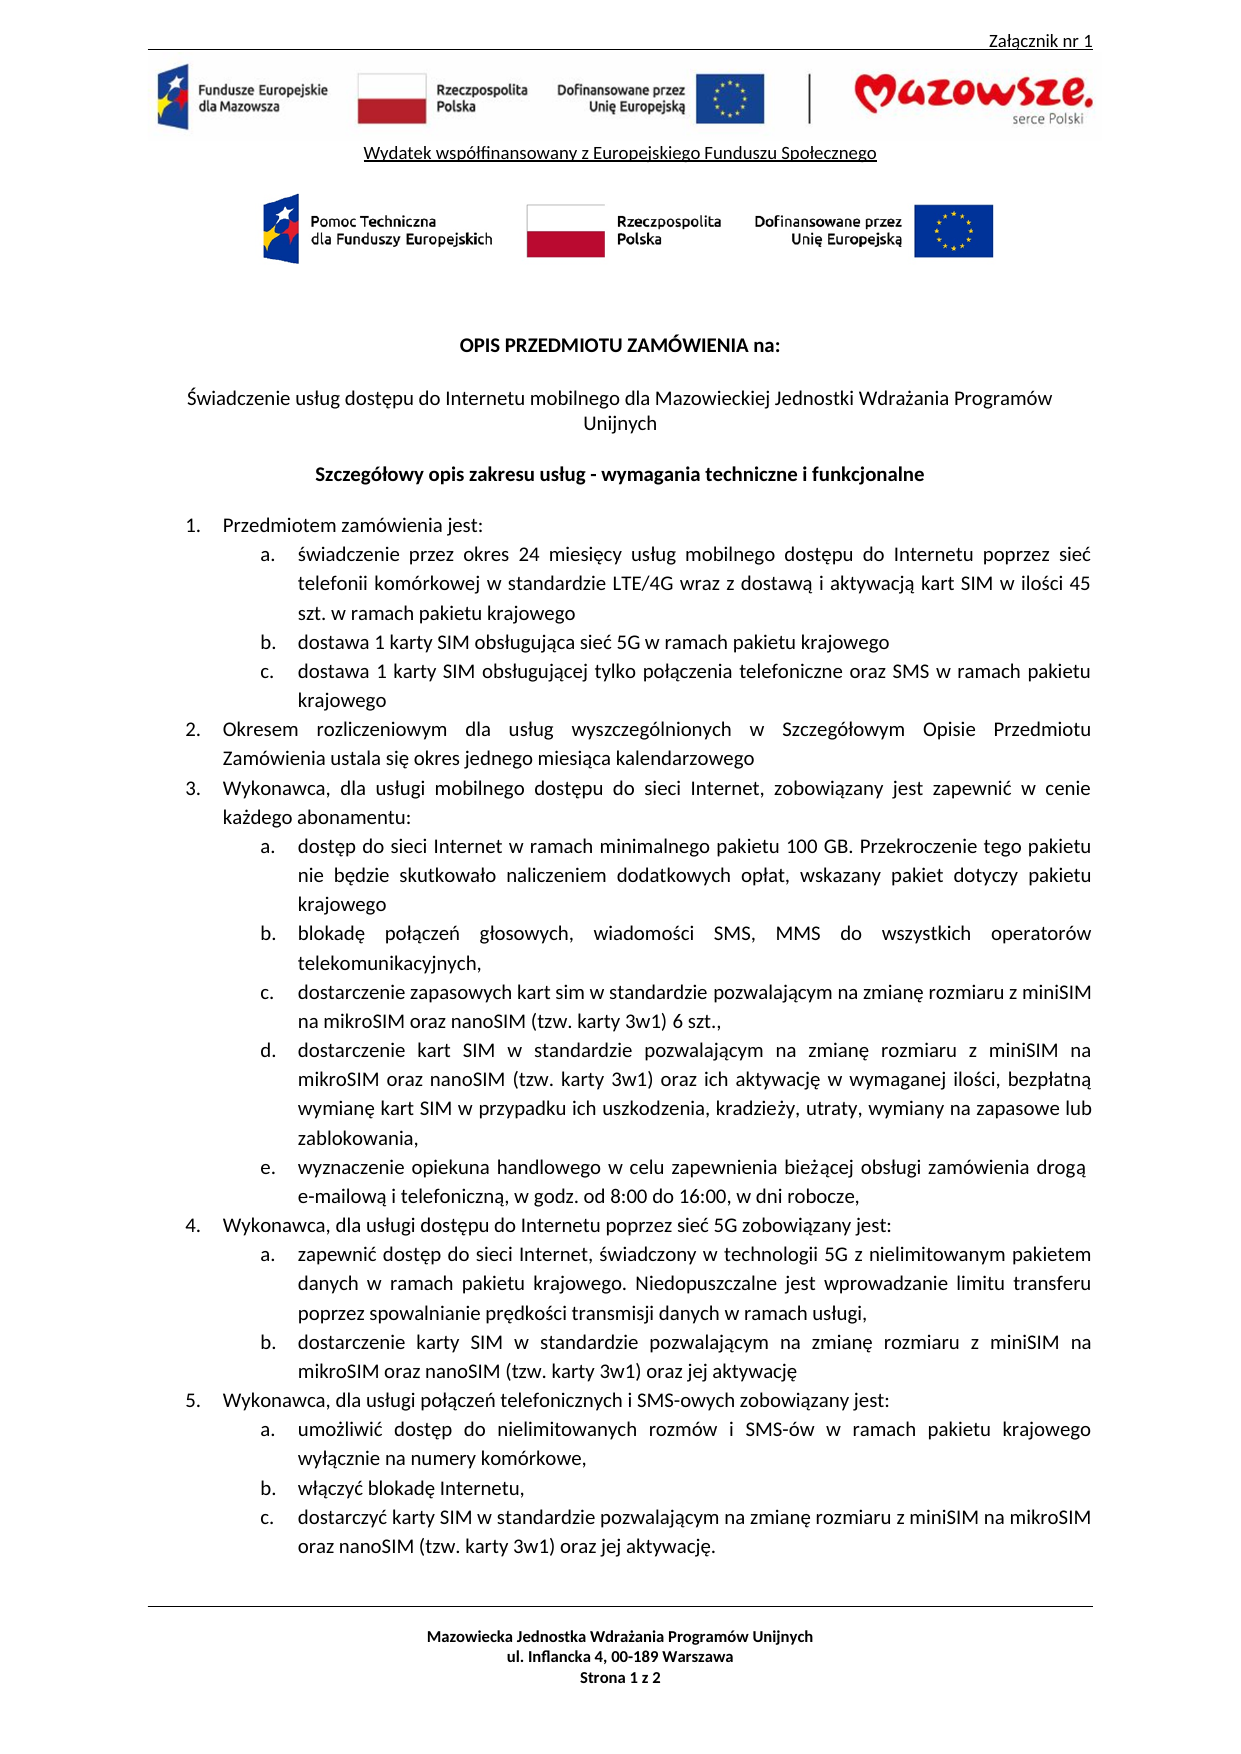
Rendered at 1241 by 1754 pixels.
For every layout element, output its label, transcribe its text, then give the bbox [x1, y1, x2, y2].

list dostarczenie karty SIM w standardzie pozwalającym na zmianę rozmiaru z miniSIM na mikroSIM oraz nanoSIM (tzw. karty 3w1) oraz jej aktywację [260, 1329, 1093, 1383]
picture [246, 176, 1010, 281]
list Przedmiotem zamówienia jest: [185, 512, 1093, 538]
list dostęp do sieci Internet w ramach minimalnego pakietu 100 GB. Przekroczenie tego pakietu nie będzie skutkowało naliczeniem dodatkowych opłat, wskazany pakiet dotyczy pakietu krajowego [260, 833, 1093, 917]
list Okresem rozliczeniowym dla usług wyszczególnionych w Szczegółowym Opisie Przedmiotu Zamówienia ustala się okres jednego miesiąca kalendarzowego [185, 716, 1093, 771]
text Świadczenie usług dostępu do Internetu mobilnego dla Mazowieckiej Jednostki Wdrażania Programów Unijnych [148, 385, 1093, 436]
list włączyć blokadę Internetu, [260, 1475, 1093, 1500]
list umożliwić dostęp do nielimitowanych rozmów i SMS-ów w ramach pakietu krajowego wyłącznie na numery komórkowe, [260, 1416, 1093, 1471]
list dostarczyć karty SIM w standardzie pozwalającym na zmianę rozmiaru z miniSIM na mikroSIM oraz nanoSIM (tzw. karty 3w1) oraz jej aktywację. [260, 1504, 1093, 1558]
list wyznaczenie opiekuna handlowego w celu zapewnienia bieżącej obsługi zamówienia drogą e-mailową i telefoniczną, w godz. od 8:00 do 16:00, w dni robocze, [260, 1154, 1093, 1208]
list zapewnić dostęp do sieci Internet, świadczony w technologii 5G z nielimitowanym pakietem danych w ramach pakietu krajowego. Niedopuszczalne jest wprowadzanie limitu transferu poprzez spowalnianie prędkości transmisji danych w ramach usługi, [260, 1241, 1093, 1325]
list dostawa 1 karty SIM obsługująca sieć 5G w ramach pakietu krajowego [260, 629, 1093, 654]
list Wykonawca, dla usługi dostępu do Internetu poprzez sieć 5G zobowiązany jest: [185, 1212, 1093, 1238]
list Wykonawca, dla usługi połączeń telefonicznych i SMS-owych zobowiązany jest: [185, 1387, 1093, 1413]
list dostarczenie zapasowych kart sim w standardzie pozwalającym na zmianę rozmiaru z miniSIM na mikroSIM oraz nanoSIM (tzw. karty 3w1) 6 szt., [260, 979, 1093, 1033]
list dostarczenie kart SIM w standardzie pozwalającym na zmianę rozmiaru z miniSIM na mikroSIM oraz nanoSIM (tzw. karty 3w1) oraz ich aktywację w wymaganej ilości, bezpłatną wymianę kart SIM w przypadku ich uszkodzenia, kradzieży, utraty, wymiany na zapasowe lub zablokowania, [260, 1037, 1093, 1150]
list dostawa 1 karty SIM obsługującej tylko połączenia telefoniczne oraz SMS w ramach pakietu krajowego [260, 658, 1093, 713]
text Szczegółowy opis zakresu usług - wymagania techniczne i funkcjonalne [148, 461, 1093, 487]
text OPIS PRZEDMIOTU ZAMÓWIENIA na: [148, 332, 1093, 385]
list świadczenie przez okres 24 miesięcy usług mobilnego dostępu do Internetu poprzez sieć telefonii komórkowej w standardzie LTE/4G wraz z dostawą i aktywacją kart SIM w ilości 45 szt. w ramach pakietu krajowego [260, 541, 1093, 625]
list blokadę połączeń głosowych, wiadomości SMS, MMS do wszystkich operatorów telekomunikacyjnych, [260, 921, 1093, 975]
picture [147, 52, 1103, 141]
list Wykonawca, dla usługi mobilnego dostępu do sieci Internet, zobowiązany jest zapewnić w cenie każdego abonamentu: [185, 775, 1093, 829]
